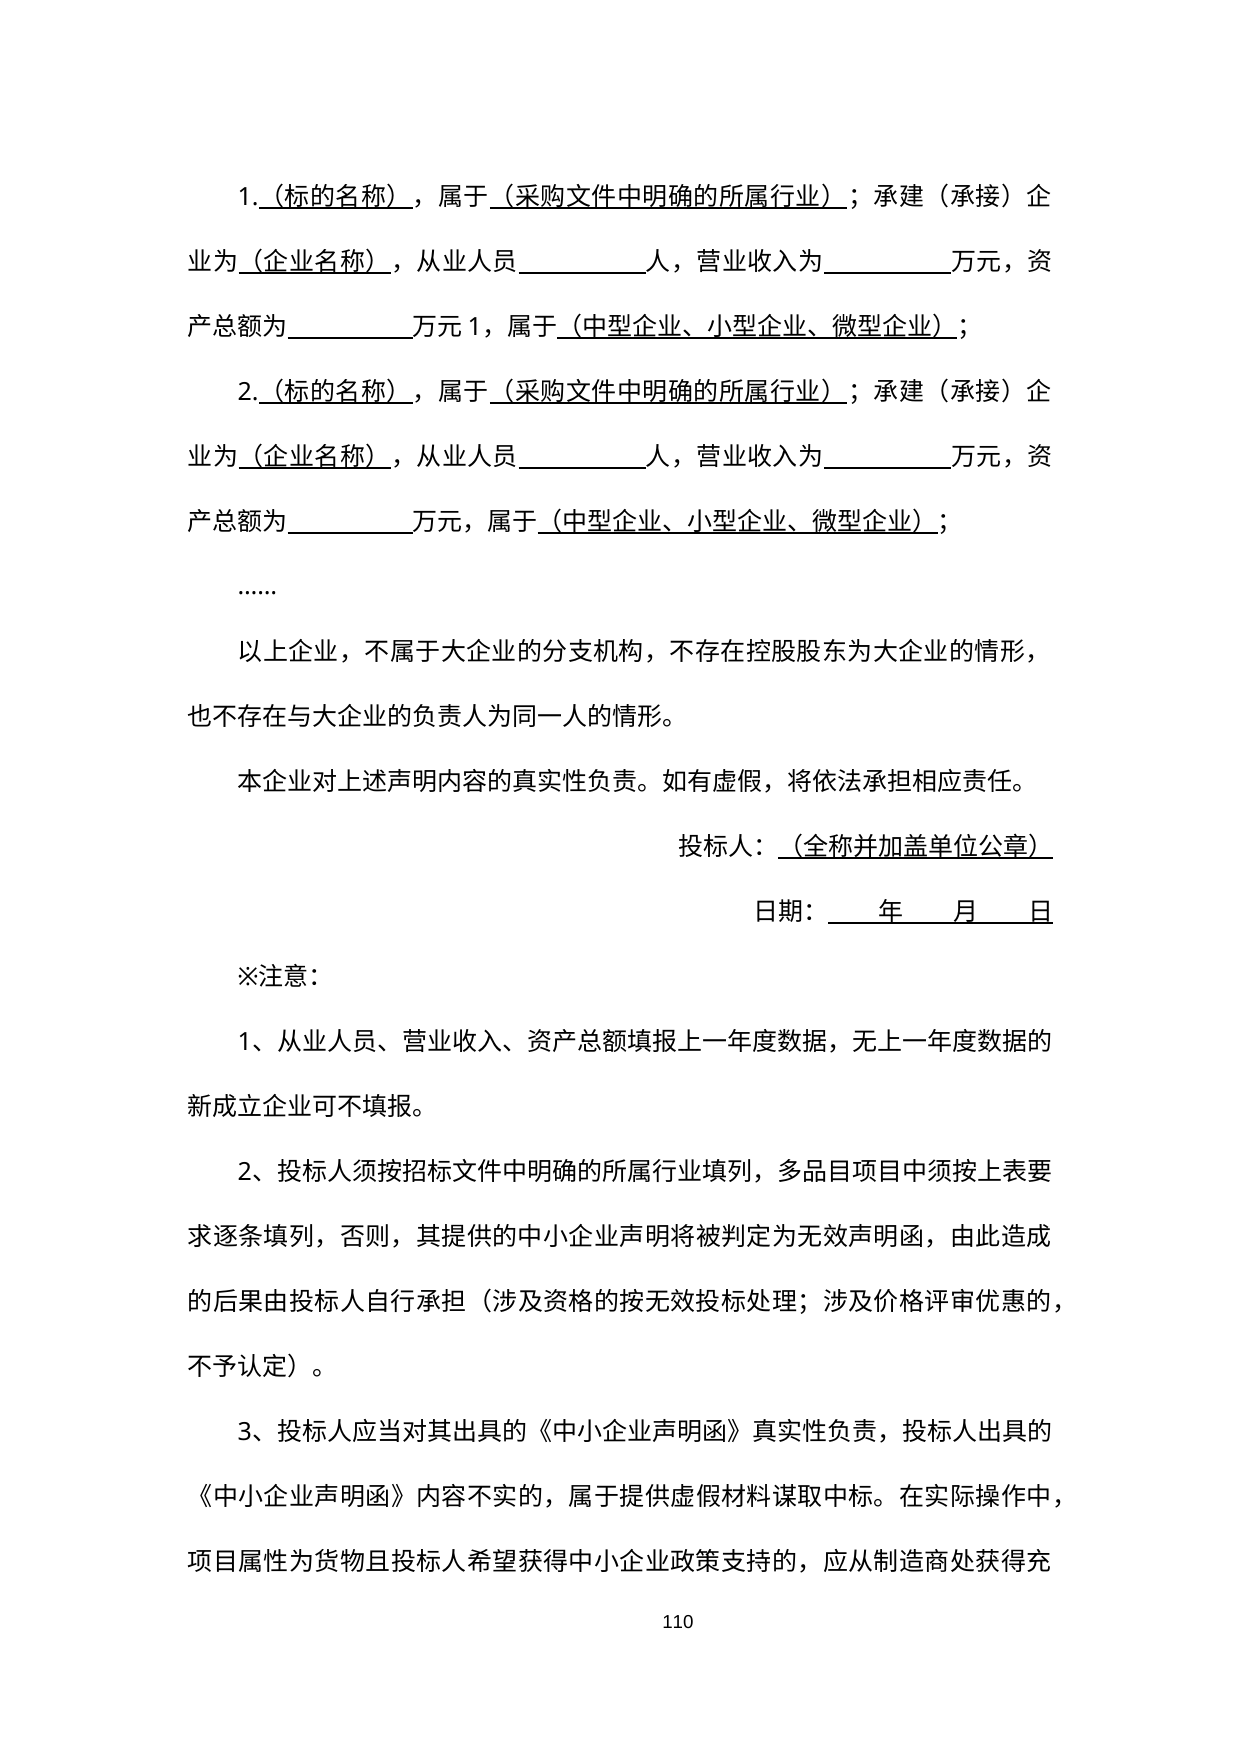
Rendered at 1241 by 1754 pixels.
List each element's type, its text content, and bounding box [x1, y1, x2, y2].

text 2、投标人须按招标文件中明确的所属行业填列，多品目项目中须按上表要求逐条填列，否则，其提供的中小企业声明将被判定为无效声明函，由此造成的后果由投标人自行承担（涉及资格的按无效投标处理；涉及价格评审优惠的，不予认定）。 [187, 1137, 1053, 1397]
text 日期： 年 月 日 [187, 877, 1053, 942]
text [187, 1397, 1053, 1592]
text ※注意： [187, 942, 1053, 1007]
text …… [187, 552, 1053, 617]
text 2.（标的名称），属于（采购文件中明确的所属行业）；承建（承接）企业为（企业名称），从业人员 人，营业收入为 万元，资产总额为 万元，属于（中型企业、小型企业、微型企业）； [187, 357, 1053, 552]
text 1、从业人员、营业收入、资产总额填报上一年度数据，无上一年度数据的新成立企业可不填报。 [187, 1007, 1053, 1137]
text 本企业对上述声明内容的真实性负责。如有虚假，将依法承担相应责任。 [187, 747, 1053, 812]
text 投标人：（全称并加盖单位公章） [187, 812, 1053, 877]
text 以上企业，不属于大企业的分支机构，不存在控股股东为大企业的情形，也不存在与大企业的负责人为同一人的情形。 [187, 617, 1053, 747]
text 1.（标的名称），属于（采购文件中明确的所属行业）；承建（承接）企业为（企业名称），从业人员 人，营业收入为 万元，资产总额为 万元1，属于（中型企业、小型企业、微型企业）； [187, 162, 1053, 357]
